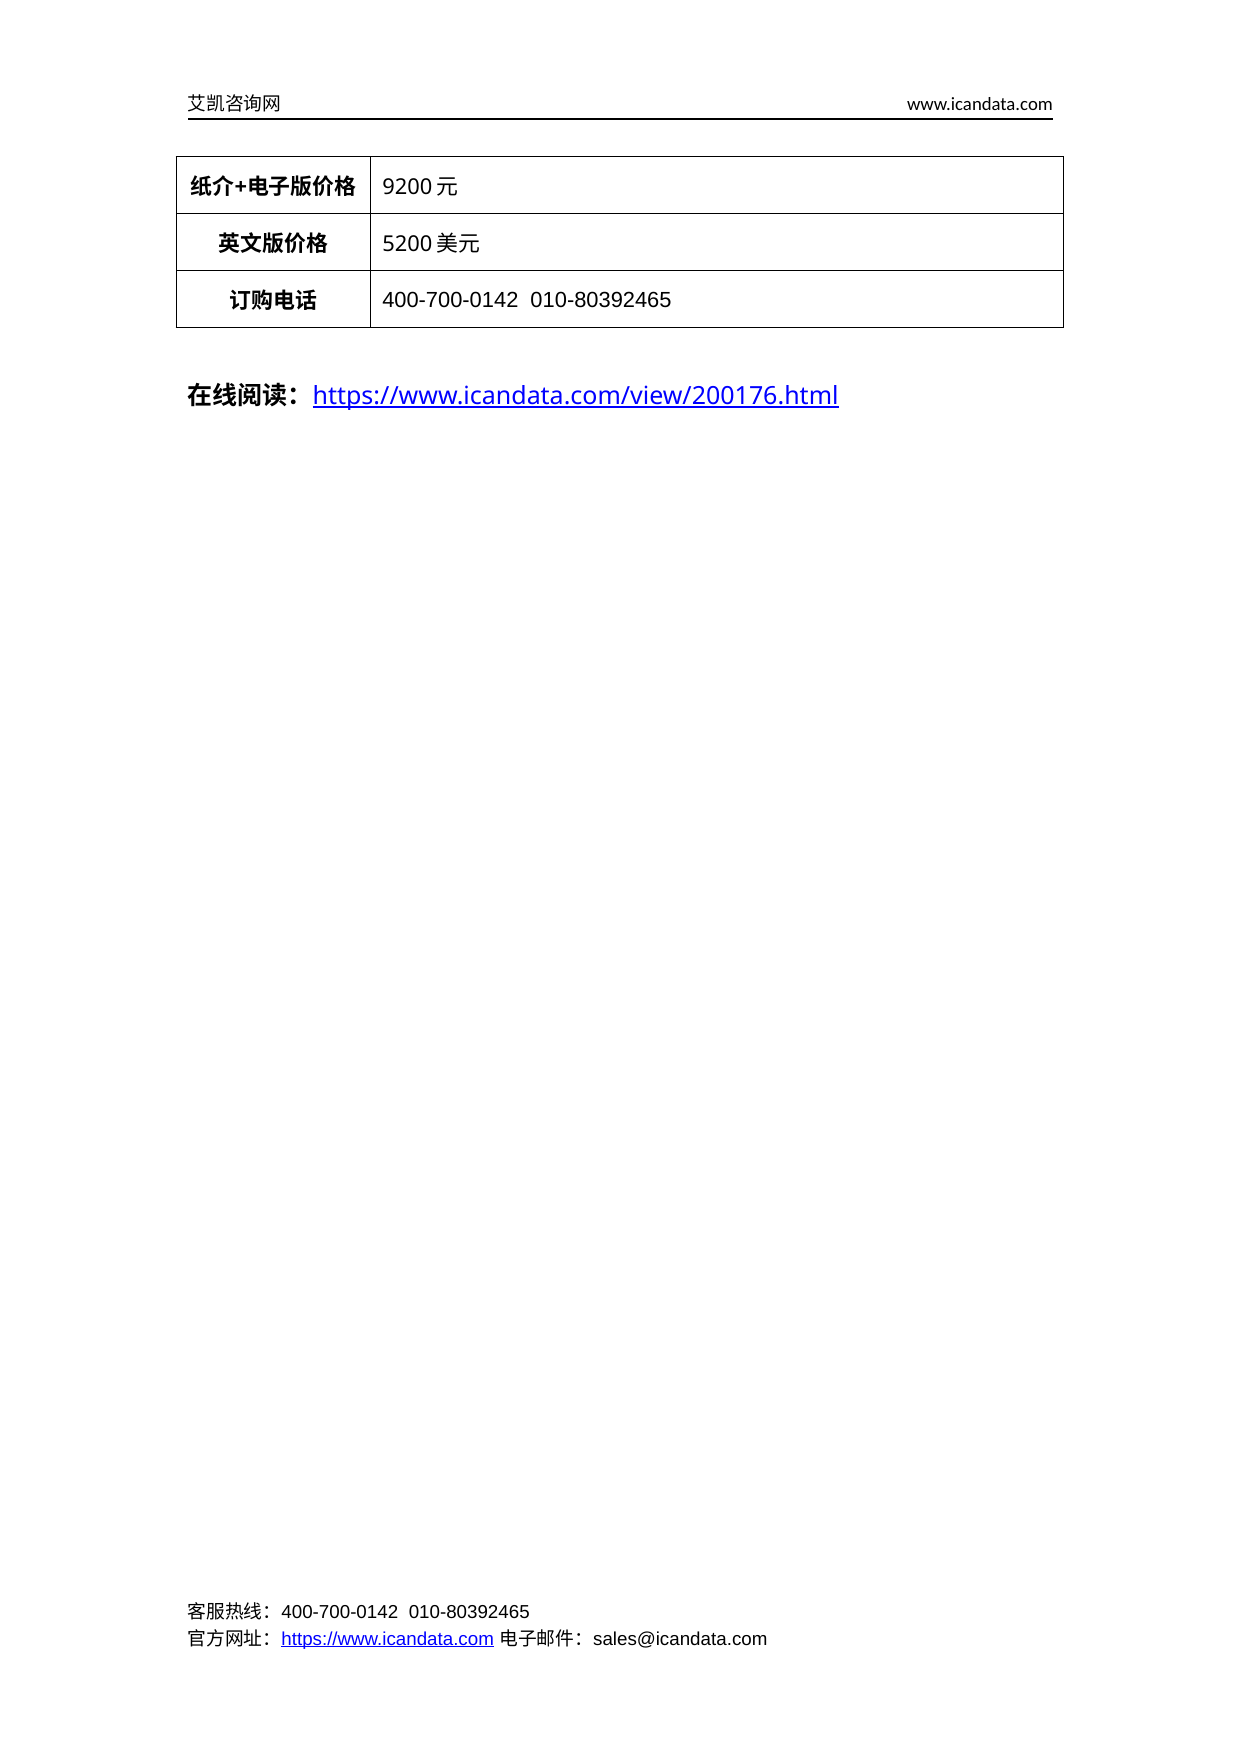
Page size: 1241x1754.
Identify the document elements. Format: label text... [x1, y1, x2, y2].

table_cell 400-700-0142 010-80392465 [371, 271, 1063, 327]
text 在线阅读：https://www.icandata.com/view/200176.html [187, 361, 1053, 426]
table_cell 5200美元 [371, 214, 1063, 270]
table_cell 纸介+电子版价格 [177, 157, 370, 213]
table_cell 英文版价格 [177, 214, 370, 270]
table_cell 订购电话 [177, 271, 370, 327]
table_cell 9200元 [371, 157, 1063, 213]
